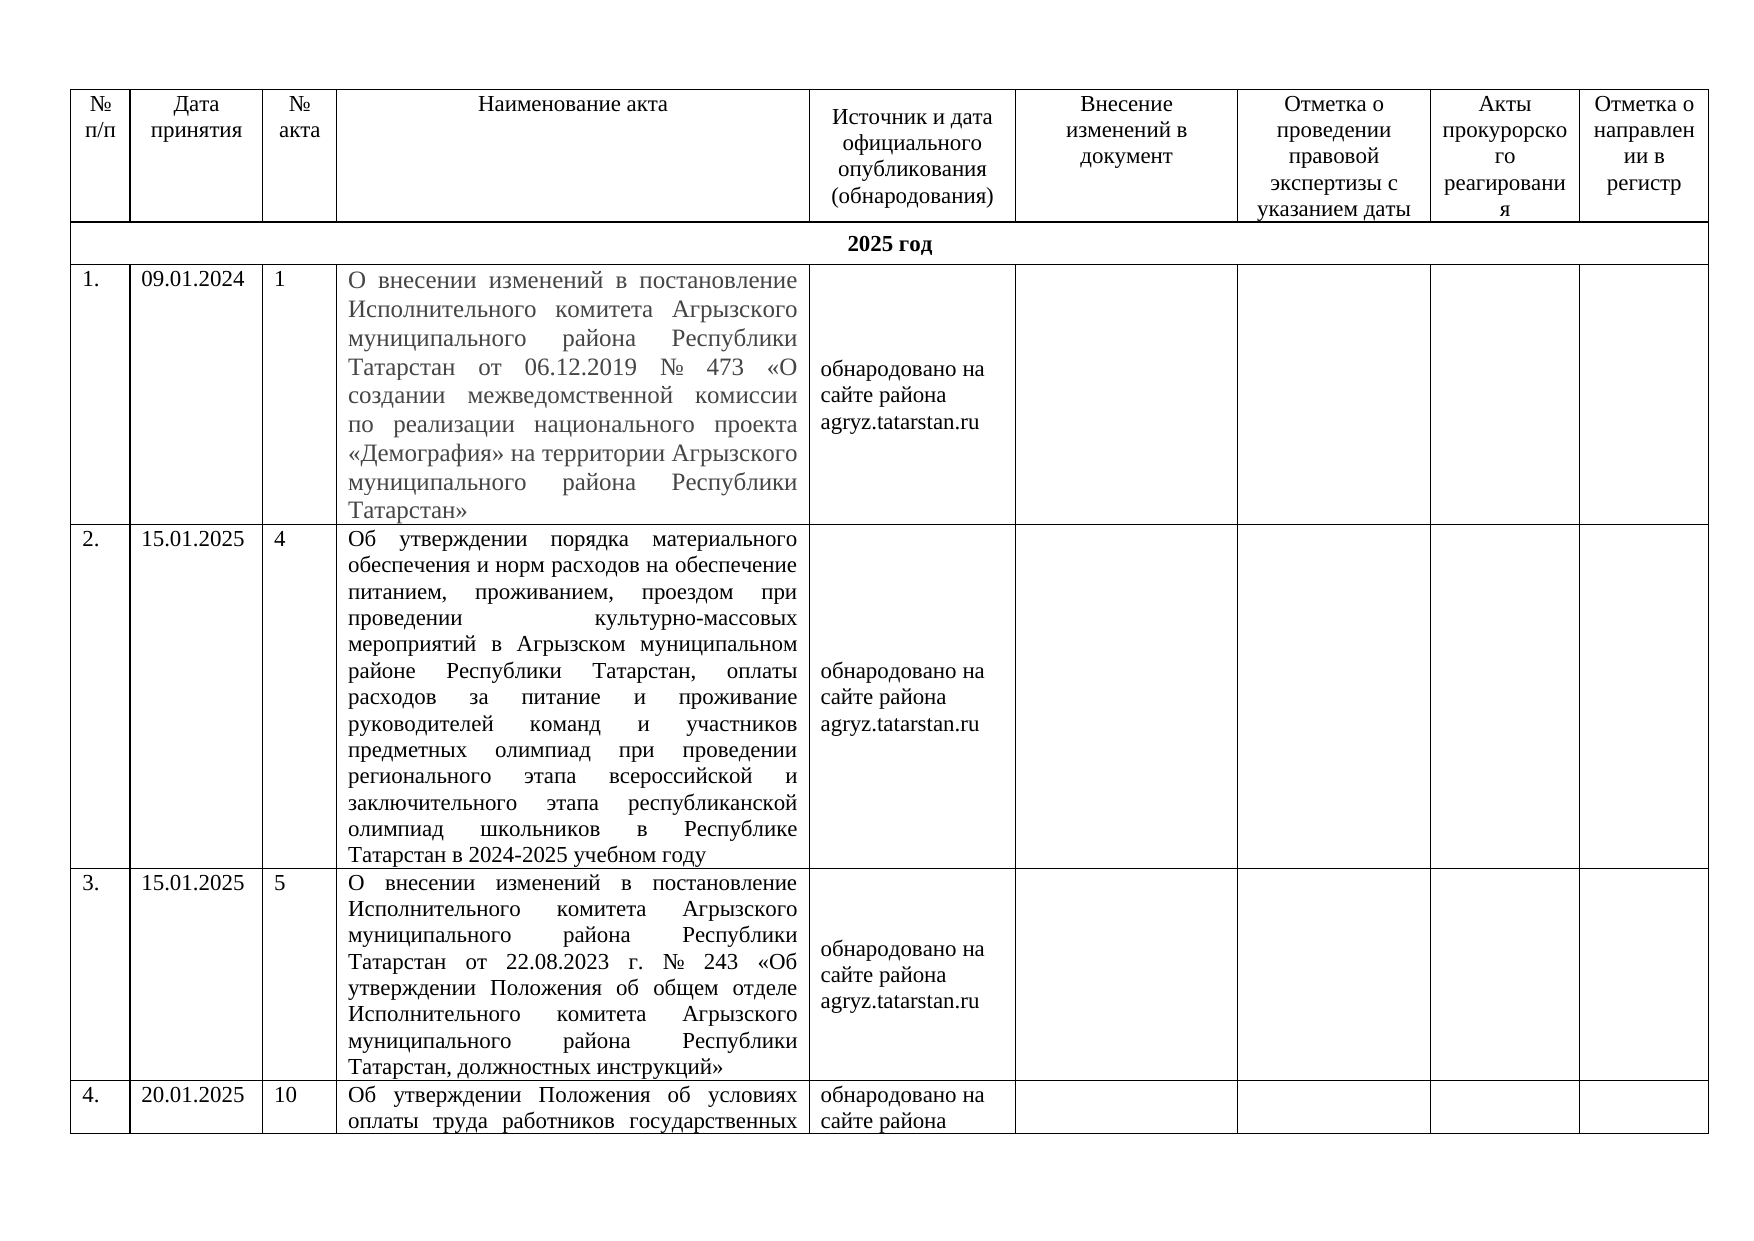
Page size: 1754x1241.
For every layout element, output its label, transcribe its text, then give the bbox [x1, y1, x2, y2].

table_cell [1431, 265, 1579, 524]
table_header Акты прокурорского реагирования [1431, 90, 1579, 221]
table_cell [1580, 869, 1708, 1079]
table_cell 4 [263, 525, 336, 868]
table_cell [1016, 525, 1237, 868]
table_cell [1580, 525, 1708, 868]
table_cell [1580, 265, 1708, 524]
table_cell [1016, 1081, 1237, 1133]
table_header № п/п [71, 90, 129, 221]
table_cell 15.01.2025 [131, 869, 262, 1079]
table_cell [1238, 1081, 1430, 1133]
table_cell 2025 год [71, 223, 1708, 264]
table_cell обнародовано на сайте района agryz.tatarstan.ru [810, 869, 1015, 1079]
table_cell обнародовано на сайте района agryz.tatarstan.ru [810, 525, 1015, 868]
table_cell [71, 1081, 129, 1133]
table_cell О внесении изменений в постановление Исполнительного комитета Агрызского муниципального района Республики Татарстан от 22.08.2023 г. № 243 «Об утверждении Положения об общем отделе Исполнительного комитета Агрызского муниципального района Республики Татарстан, должностных инструкций» [337, 869, 809, 1079]
table_cell [1016, 869, 1237, 1079]
table_cell [1016, 265, 1237, 524]
table_cell 10 [263, 1081, 336, 1133]
table_header Отметка о направлении в регистр [1580, 90, 1708, 221]
table_cell [1238, 869, 1430, 1079]
table_cell Об утверждении порядка материального обеспечения и норм расходов на обеспечение питанием, проживанием, проездом при проведении культурно-массовых мероприятий в Агрызском муниципальном районе Республики Татарстан, оплаты расходов за питание и проживание руководителей команд и участников предметных олимпиад при проведении регионального этапа всероссийской и заключительного этапа республиканской олимпиад школьников в Республике Татарстан в 2024-2025 учебном году [337, 525, 809, 868]
table_header № акта [263, 90, 336, 221]
table_cell [71, 525, 129, 868]
table_cell обнародовано на сайте района agryz.tatarstan.ru [810, 265, 1015, 524]
table_header Отметка о проведении правовой экспертизы с указанием даты [1238, 90, 1430, 221]
table_cell 09.01.2024 [131, 265, 262, 524]
table_cell обнародовано на сайте района agryz.tatarstan.ru [810, 1081, 1015, 1133]
table_cell [71, 265, 129, 524]
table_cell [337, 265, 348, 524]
table_cell [1431, 869, 1579, 1079]
table_cell [1238, 525, 1430, 868]
table_header Наименование акта [337, 90, 809, 221]
table_cell 5 [263, 869, 336, 1079]
table_cell [1431, 1081, 1579, 1133]
table_cell 20.01.2025 [131, 1081, 262, 1133]
table_cell О внесении изменений в постановление Исполнительного комитета Агрызского муниципального района Республики Татарстан от 06.12.2019 № 473 «О создании межведомственной комиссии по реализации национального проекта «Демография» на территории Агрызского муниципального района Республики Татарстан» [468, 265, 809, 524]
table_cell [1238, 265, 1430, 524]
table_header Дата принятия [131, 90, 262, 221]
table_cell [71, 869, 129, 1079]
table_cell [1431, 525, 1579, 868]
table_cell 1 [263, 265, 336, 524]
table_cell [1580, 1081, 1708, 1133]
table_header Источник и дата официального опубликования (обнародования) [810, 90, 1015, 221]
table_header Внесение изменений в документ [1016, 90, 1237, 221]
table_cell 15.01.2025 [131, 525, 262, 868]
